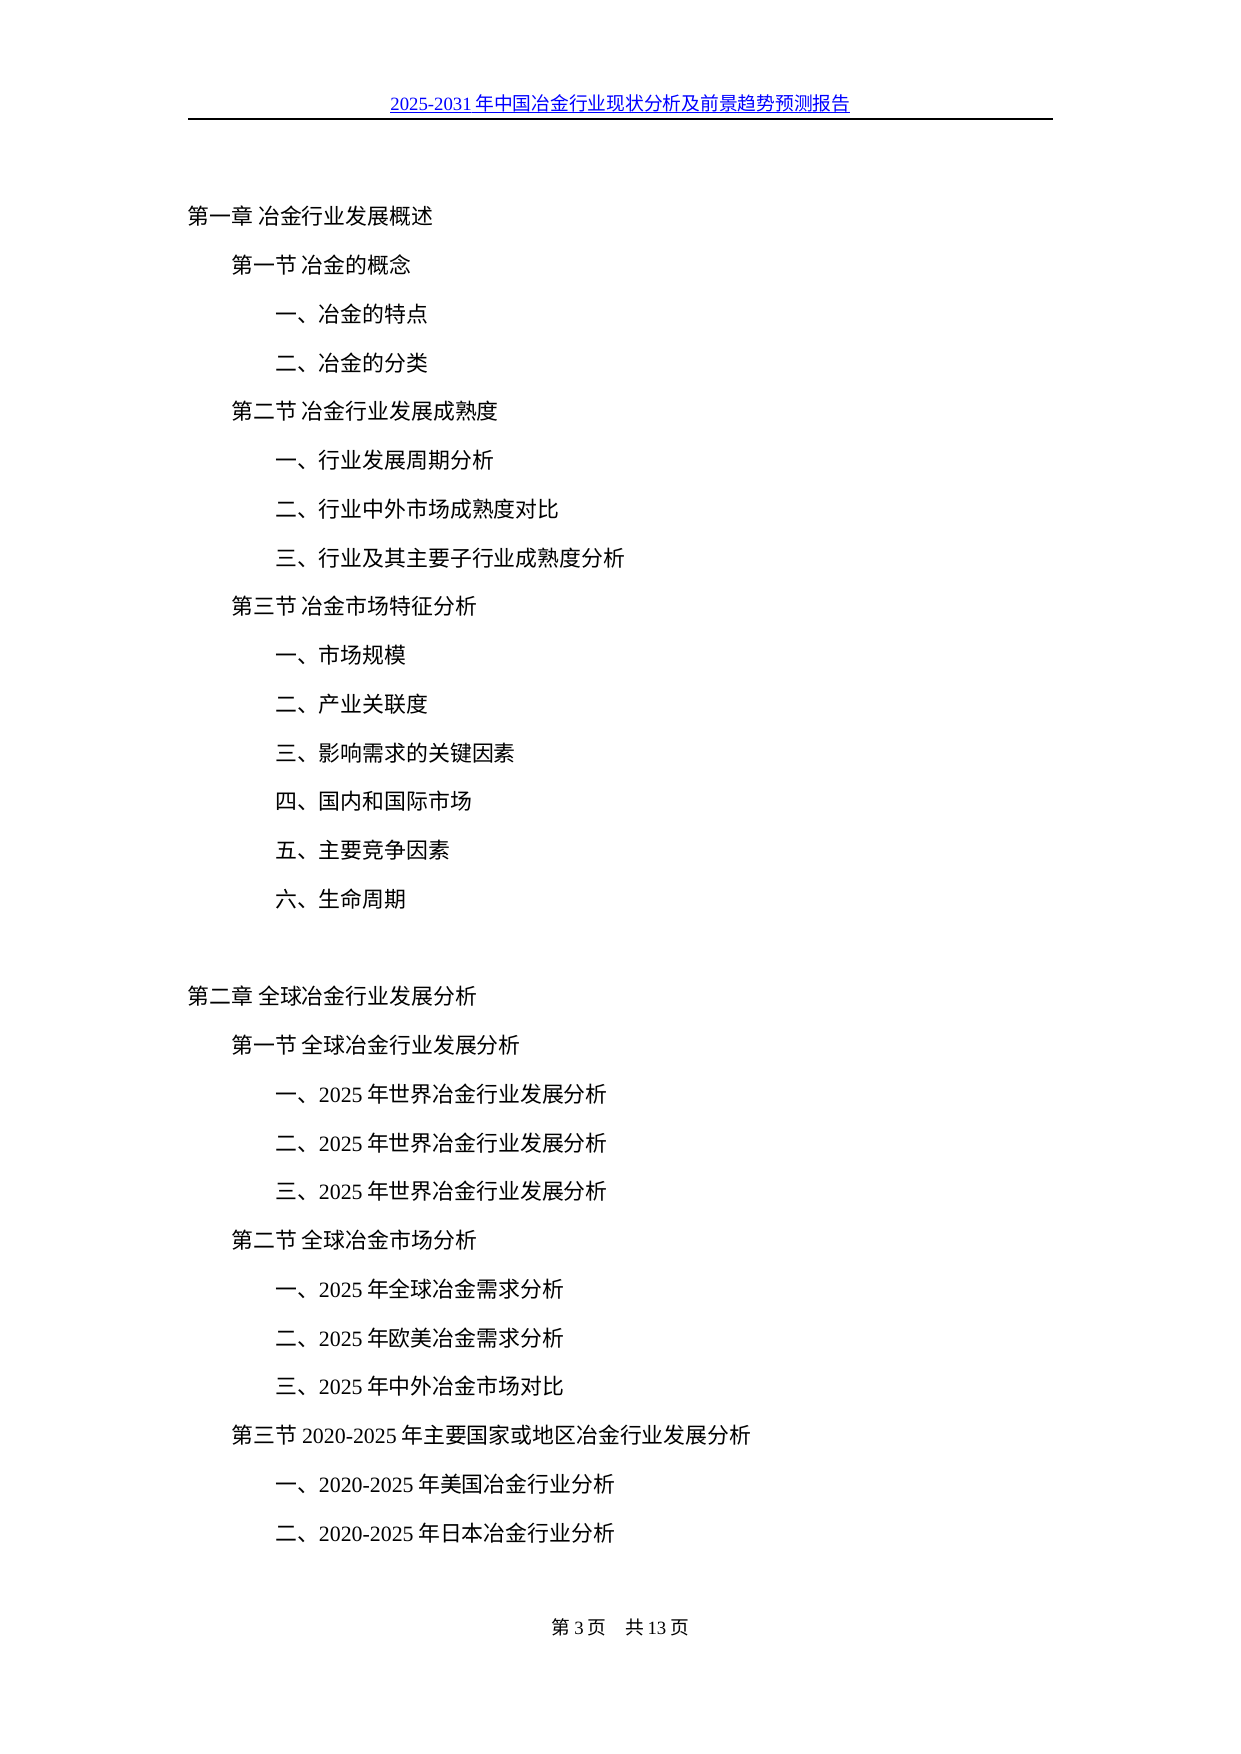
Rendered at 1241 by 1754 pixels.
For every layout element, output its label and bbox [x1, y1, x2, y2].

text [187, 150, 1053, 1548]
